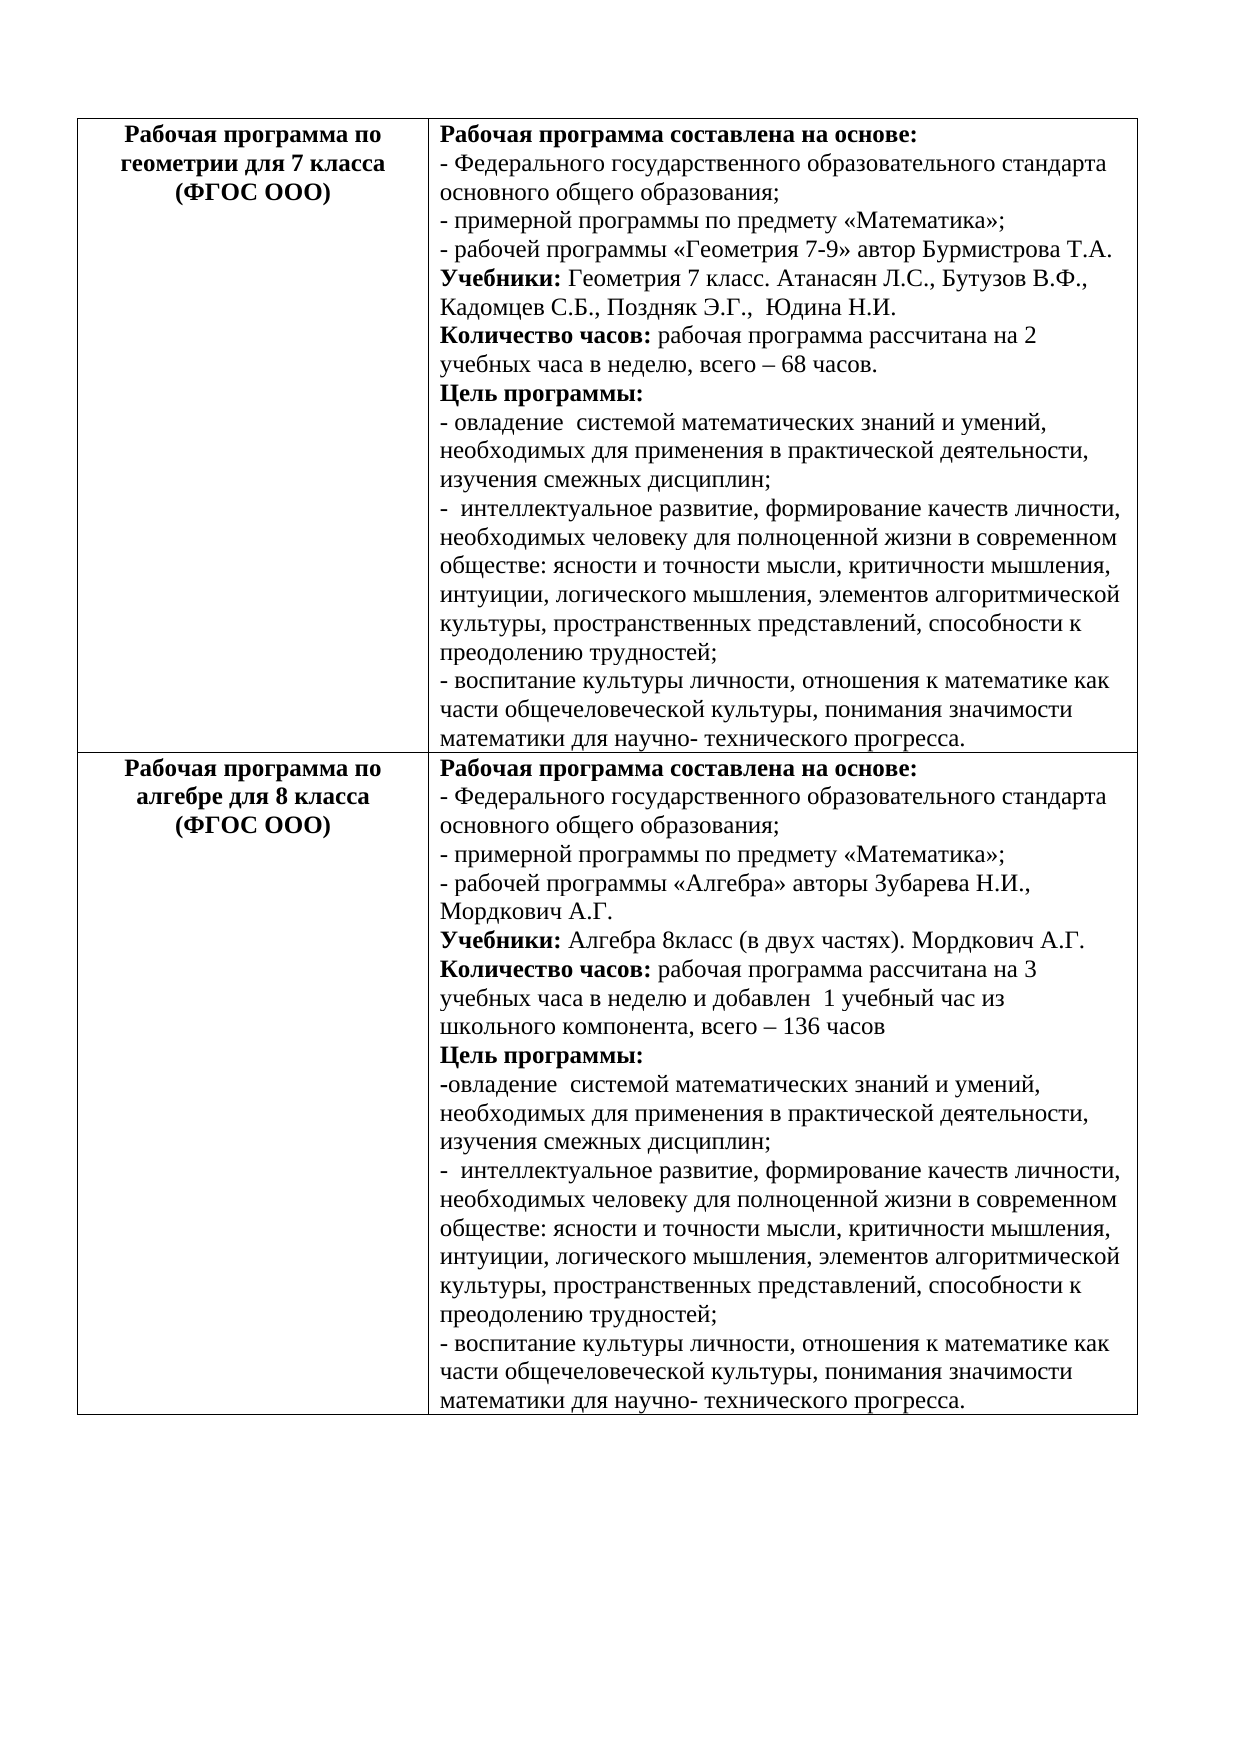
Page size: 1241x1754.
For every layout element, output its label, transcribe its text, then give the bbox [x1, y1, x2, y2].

table_header Рабочая программа составлена на основе: - Федерального государственного образовательного стандарта основного общего образования; - примерной программы по предмету «Математика»; - рабочей программы «Геометрия 7-9» автор Бурмистрова Т.А. Учебники: Геометрия 7 класс. Атанасян Л.С., Бутузов В.Ф., Кадомцев С.Б., Поздняк Э.Г., Юдина Н.И. Количество часов: рабочая программа рассчитана на 2 учебных часа в неделю, всего – 68 часов. Цель программы: - овладение системой математических знаний и умений, необходимых для применения в практической деятельности, изучения смежных дисциплин; - интеллектуальное развитие, формирование качеств личности, необходимых человеку для полноценной жизни в современном обществе: ясности и точности мысли, критичности мышления, интуиции, логического мышления, элементов алгоритмической культуры, пространственных представлений, способности к преодолению трудностей; - воспитание культуры личности, отношения к математике как части общечеловеческой культуры, понимания значимости математики для научно- технического прогресса. [429, 119, 1137, 752]
table_header Рабочая программа по геометрии для 7 класса (ФГОС ООО) [78, 119, 428, 752]
table_cell Рабочая программа составлена на основе: - Федерального государственного образовательного стандарта основного общего образования; - примерной программы по предмету «Математика»; - рабочей программы «Алгебра» авторы Зубарева Н.И., Мордкович А.Г. Учебники: Алгебра 8класс (в двух частях). Мордкович А.Г. Количество часов: рабочая программа рассчитана на 3 учебных часа в неделю и добавлен 1 учебный час из школьного компонента, всего – 136 часов Цель программы: -овладение системой математических знаний и умений, необходимых для применения в практической деятельности, изучения смежных дисциплин; - интеллектуальное развитие, формирование качеств личности, необходимых человеку для полноценной жизни в современном обществе: ясности и точности мысли, критичности мышления, интуиции, логического мышления, элементов алгоритмической культуры, пространственных представлений, способности к преодолению трудностей; - воспитание культуры личности, отношения к математике как части общечеловеческой культуры, понимания значимости математики для научно- технического прогресса. [429, 753, 1137, 1414]
table_cell Рабочая программа по алгебре для 8 класса (ФГОС ООО) [78, 753, 428, 1414]
